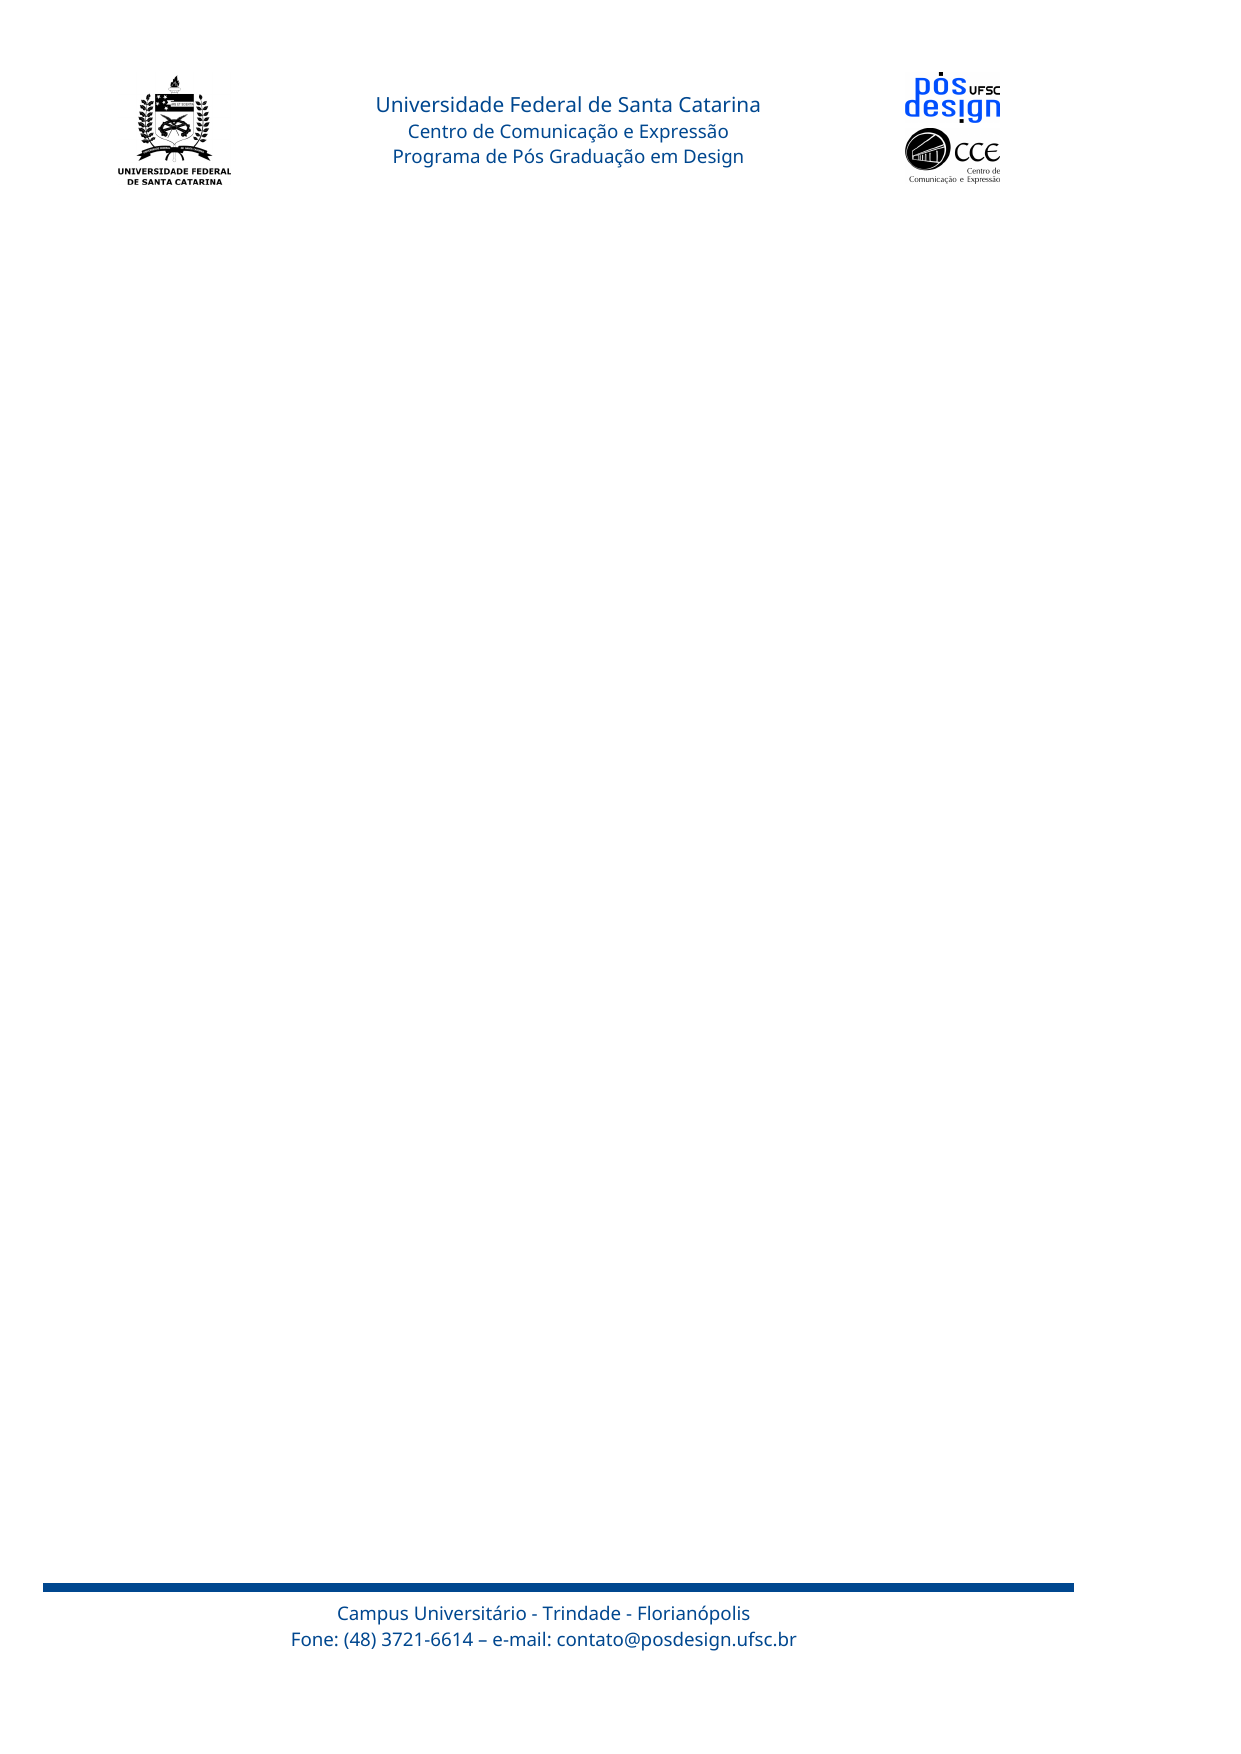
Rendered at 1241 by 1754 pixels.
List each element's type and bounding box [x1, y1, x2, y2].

picture [118, 72, 231, 185]
picture [905, 128, 1000, 184]
picture [905, 72, 1000, 123]
